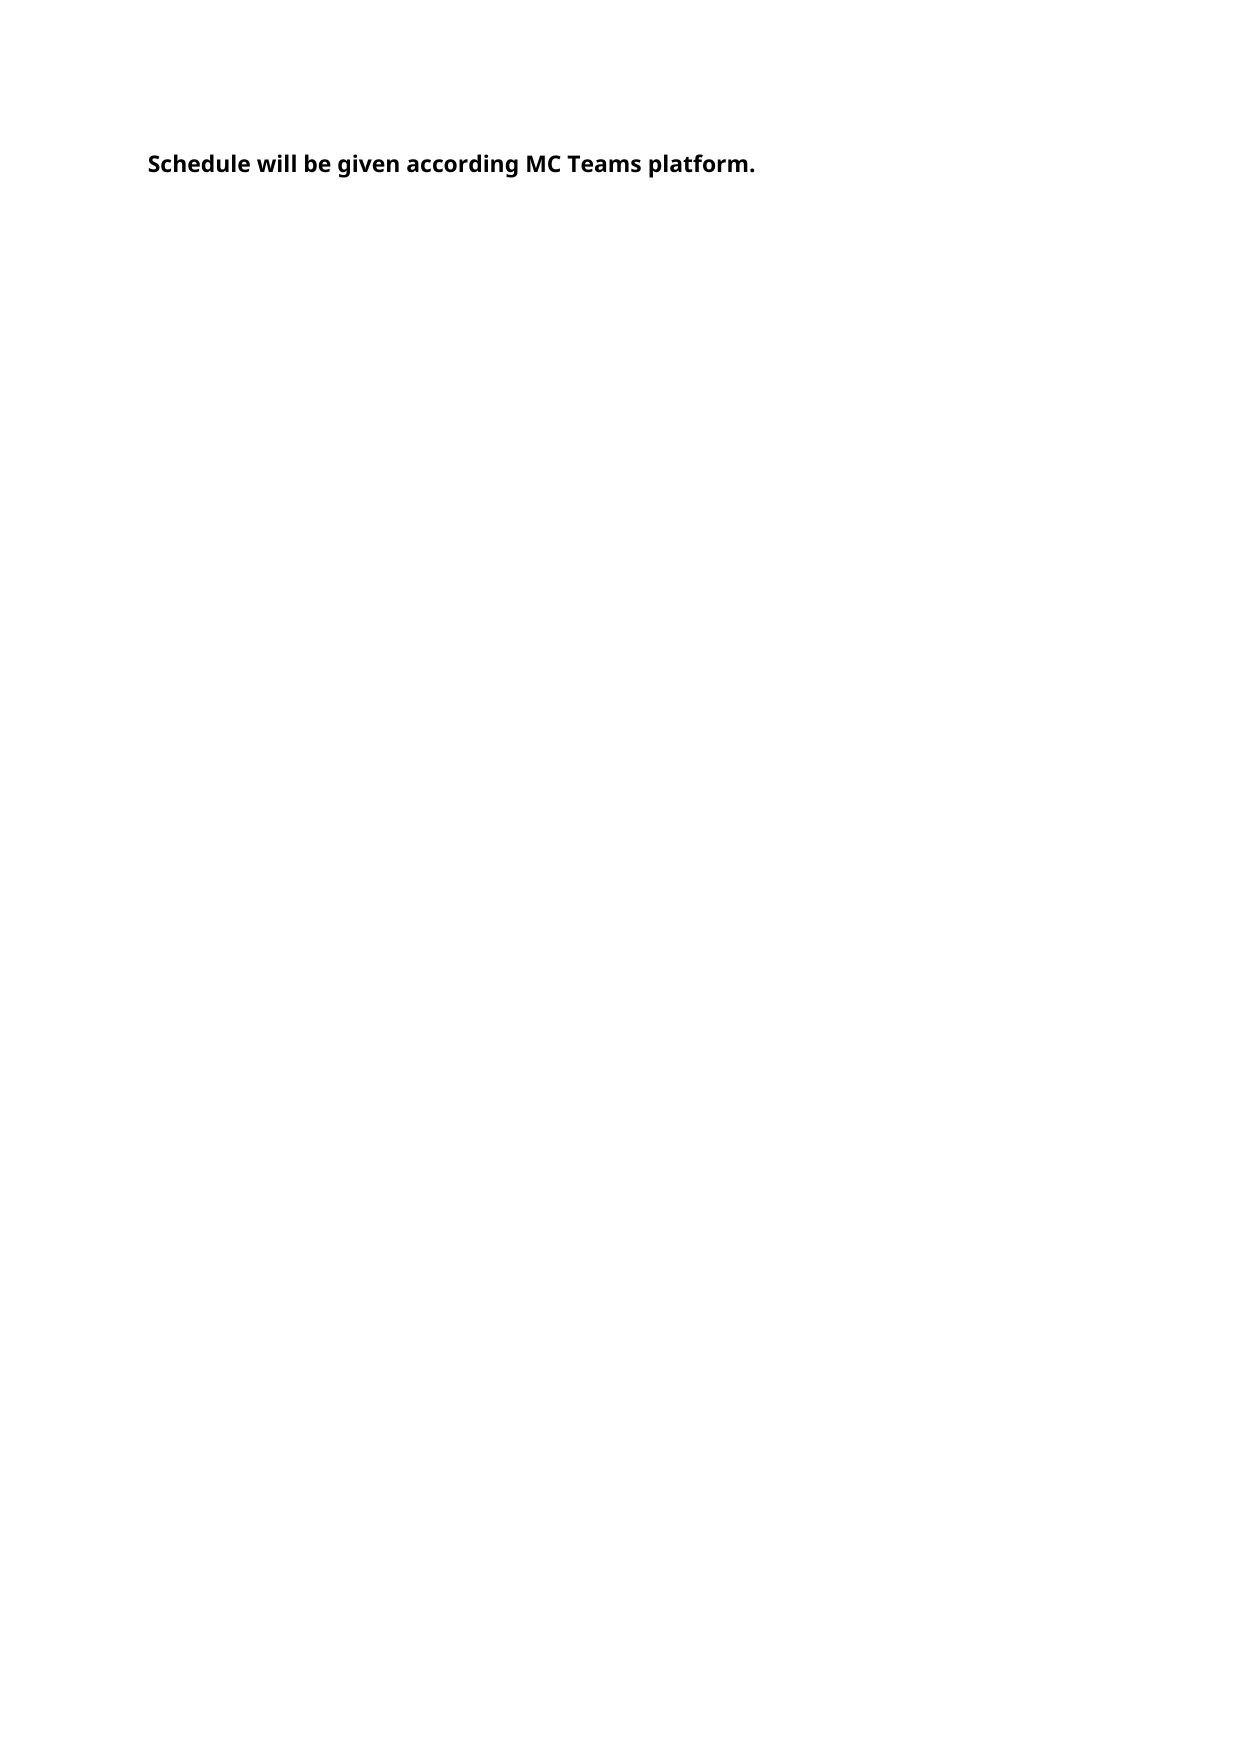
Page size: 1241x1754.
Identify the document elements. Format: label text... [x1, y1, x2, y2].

text Schedule will be given according MC Teams platform. [148, 148, 1093, 179]
